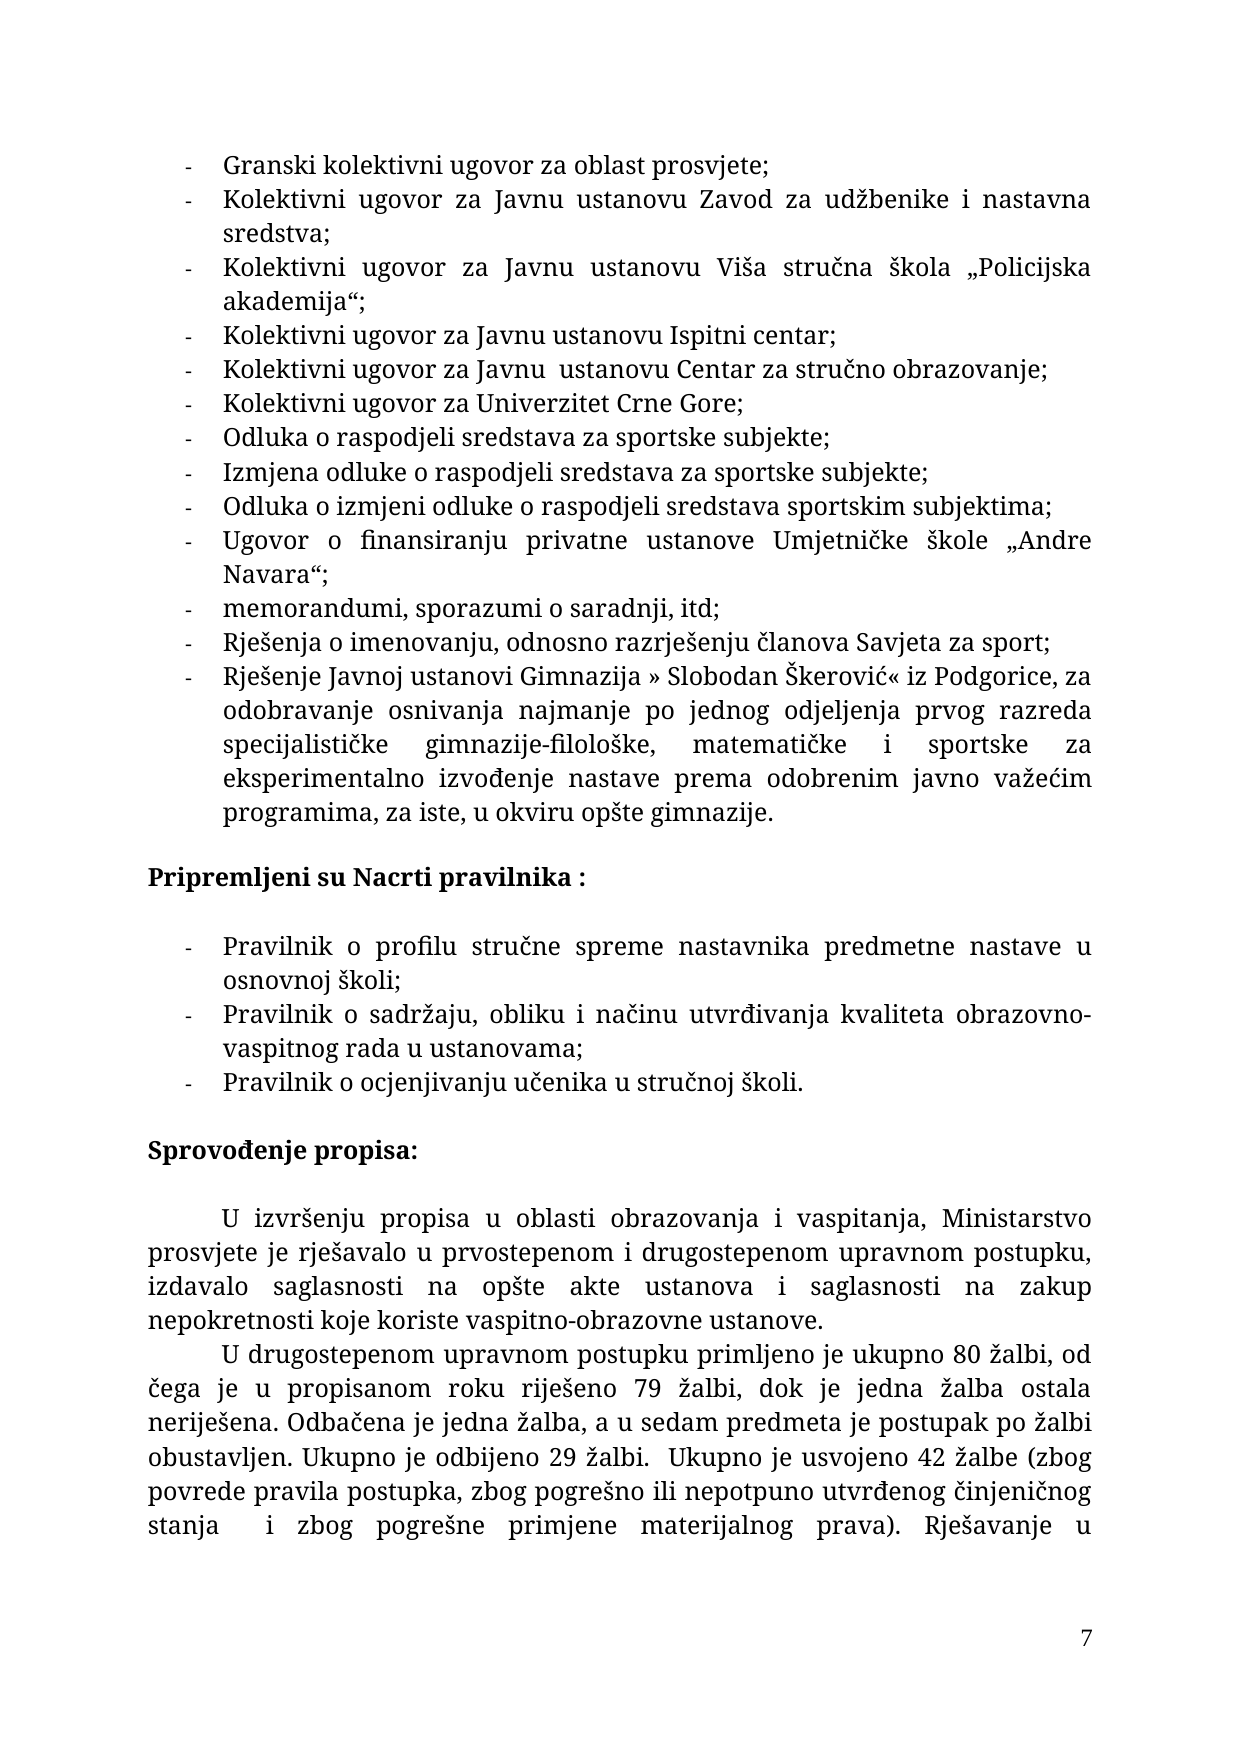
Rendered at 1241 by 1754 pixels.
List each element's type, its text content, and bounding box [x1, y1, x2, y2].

list Odluka o raspodjeli sredstava za sportske subjekte; [185, 420, 1093, 454]
list Ugovor o finansiranju privatne ustanove Umjetničke škole „Andre Navara“; [185, 522, 1093, 590]
list Kolektivni ugovor za Univerzitet Crne Gore; [185, 386, 1093, 420]
list Pravilnik o sadržaju, obliku i načinu utvrđivanja kvaliteta obrazovno-vaspitnog rada u ustanovama; [185, 996, 1093, 1064]
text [148, 1337, 1093, 1541]
list Rješenja o imenovanju, odnosno razrješenju članova Savjeta za sport; [185, 624, 1093, 658]
list Kolektivni ugovor za Javnu ustanovu Viša stručna škola „Policijska akademija“; [185, 250, 1093, 318]
list Kolektivni ugovor za Javnu ustanovu Zavod za udžbenike i nastavna sredstva; [185, 182, 1093, 250]
list Pravilnik o ocjenjivanju učenika u stručnoj školi. [185, 1064, 1093, 1098]
list Granski kolektivni ugovor za oblast prosvjete; [185, 148, 1093, 182]
list Kolektivni ugovor za Javnu ustanovu Ispitni centar; [185, 318, 1093, 352]
list Odluka o izmjeni odluke o raspodjeli sredstava sportskim subjektima; [185, 488, 1093, 522]
list Rješenje Javnoj ustanovi Gimnazija » Slobodan Škerović« iz Podgorice, za odobravanje osnivanja najmanje po jednog odjeljenja prvog razreda specijalističke gimnazije-filološke, matematičke i sportske za eksperimentalno izvođenje nastave prema odobrenim javno važećim programima, za iste, u okviru opšte gimnazije. [185, 658, 1093, 829]
list Izmjena odluke o raspodjeli sredstava za sportske subjekte; [185, 454, 1093, 488]
list Pravilnik o profilu stručne spreme nastavnika predmetne nastave u osnovnoj školi; [185, 928, 1093, 996]
text U izvršenju propisa u oblasti obrazovanja i vaspitanja, Ministarstvo prosvjete je rješavalo u prvostepenom i drugostepenom upravnom postupku, izdavalo saglasnosti na opšte akte ustanova i saglasnosti na zakup nepokretnosti koje koriste vaspitno-obrazovne ustanove. [148, 1201, 1093, 1337]
text Sprovođenje propisa: [148, 1133, 1093, 1167]
text Pripremljeni su Nacrti pravilnika : [148, 860, 1093, 894]
list Kolektivni ugovor za Javnu ustanovu Centar za stručno obrazovanje; [185, 352, 1093, 386]
list memorandumi, sporazumi o saradnji, itd; [185, 590, 1093, 624]
